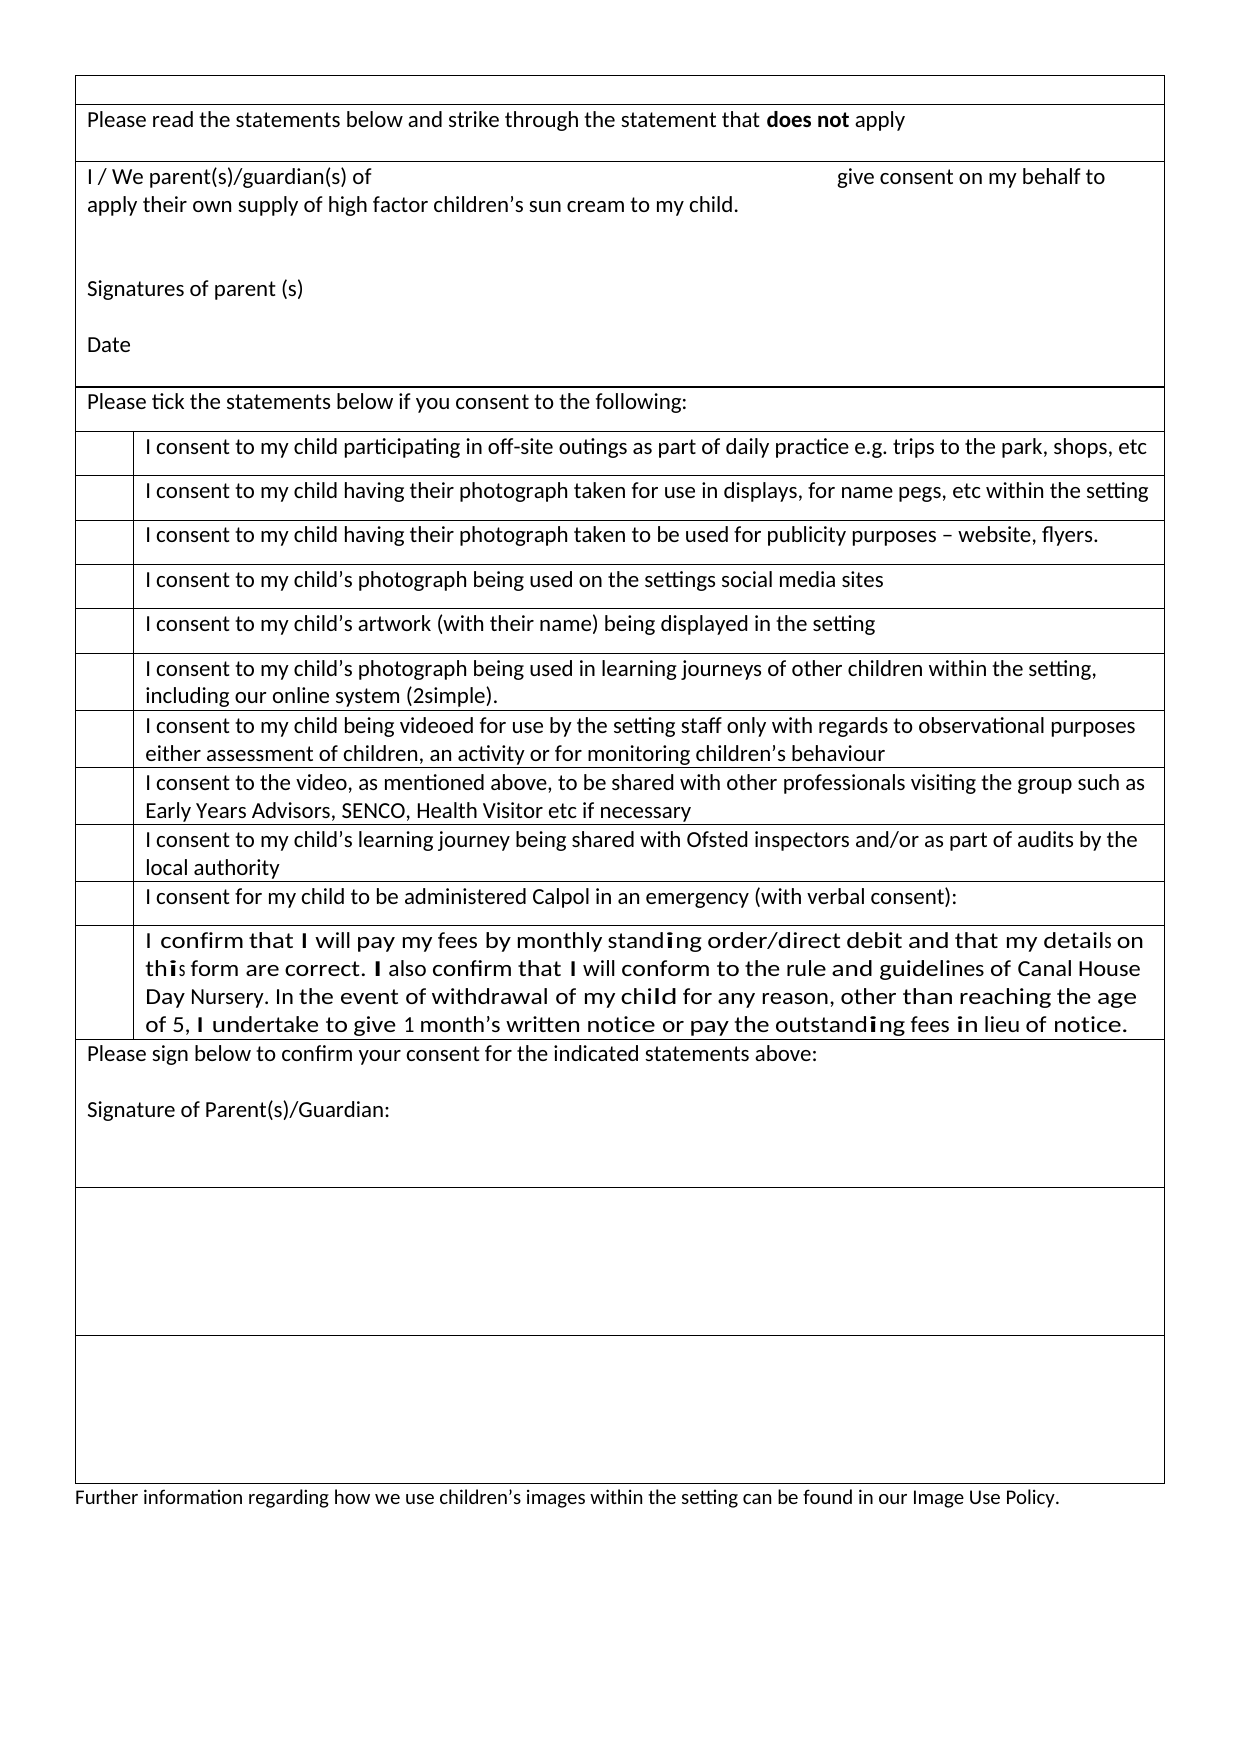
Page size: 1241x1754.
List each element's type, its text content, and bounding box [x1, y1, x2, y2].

table_cell [76, 1188, 1164, 1335]
text Further information regarding how we use children’s images within the setting can be found in our Image Use Policy. [75, 1484, 1165, 1509]
table_cell [76, 1336, 1164, 1483]
table_cell [76, 711, 133, 767]
table_cell I consent to my child’s photograph being used on the settings social media sites [134, 565, 1164, 608]
table_cell Please sign below to confirm your consent for the indicated statements above: Signature of Parent(s)/Guardian: [76, 1040, 1164, 1187]
table_cell [76, 825, 133, 881]
table_cell I consent to my child having their photograph taken to be used for publicity purposes – website, flyers. [134, 521, 1164, 564]
table_cell I consent to my child having their photograph taken for use in displays, for name pegs, etc within the setting [134, 476, 1164, 519]
table_cell I consent to my child participating in off-site outings as part of daily practice e.g. trips to the park, shops, etc [134, 432, 1164, 475]
table_cell [76, 521, 133, 564]
table_cell Please tick the statements below if you consent to the following: [76, 388, 1164, 431]
table_cell [76, 609, 133, 653]
table_cell [76, 768, 133, 824]
table_cell [76, 565, 133, 608]
table_cell [76, 476, 133, 519]
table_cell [76, 76, 1164, 104]
table_cell I consent to the video, as mentioned above, to be shared with other professionals visiting the group such as Early Years Advisors, SENCO, Health Visitor etc if necessary [134, 768, 1164, 824]
table_cell [76, 432, 133, 475]
table_cell I consent to my child’s learning journey being shared with Ofsted inspectors and/or as part of audits by the local authority [134, 825, 1164, 881]
table_cell I consent to my child being videoed for use by the setting staff only with regards to observational purposes either assessment of children, an activity or for monitoring children’s behaviour [134, 711, 1164, 767]
table_cell I consent to my child’s artwork (with their name) being displayed in the setting [134, 609, 1164, 653]
table_cell I consent for my child to be administered Calpol in an emergency (with verbal consent): [134, 882, 1164, 925]
table_cell [76, 926, 133, 1038]
table_cell Please read the statements below and strike through the statement that does not apply [76, 105, 1164, 161]
table_cell I confirm that I will pay my fees by monthly standing order/direct debit and that my details on this form are correct. I also confirm that I will conform to the rule and guidelines of Canal House Day Nursery. In the event of withdrawal of my child for any reason, other than reaching the age of 5, I undertake to give 1 month’s written notice or pay the outstanding fees in lieu of notice. [134, 926, 1164, 1038]
table_cell [76, 654, 133, 710]
table_cell I / We parent(s)/guardian(s) of give consent on my behalf to apply their own supply of high factor children’s sun cream to my child. Signatures of parent (s) Date [76, 162, 1164, 386]
table_cell I consent to my child’s photograph being used in learning journeys of other children within the setting, including our online system (2simple). [134, 654, 1164, 710]
table_cell [76, 882, 133, 925]
